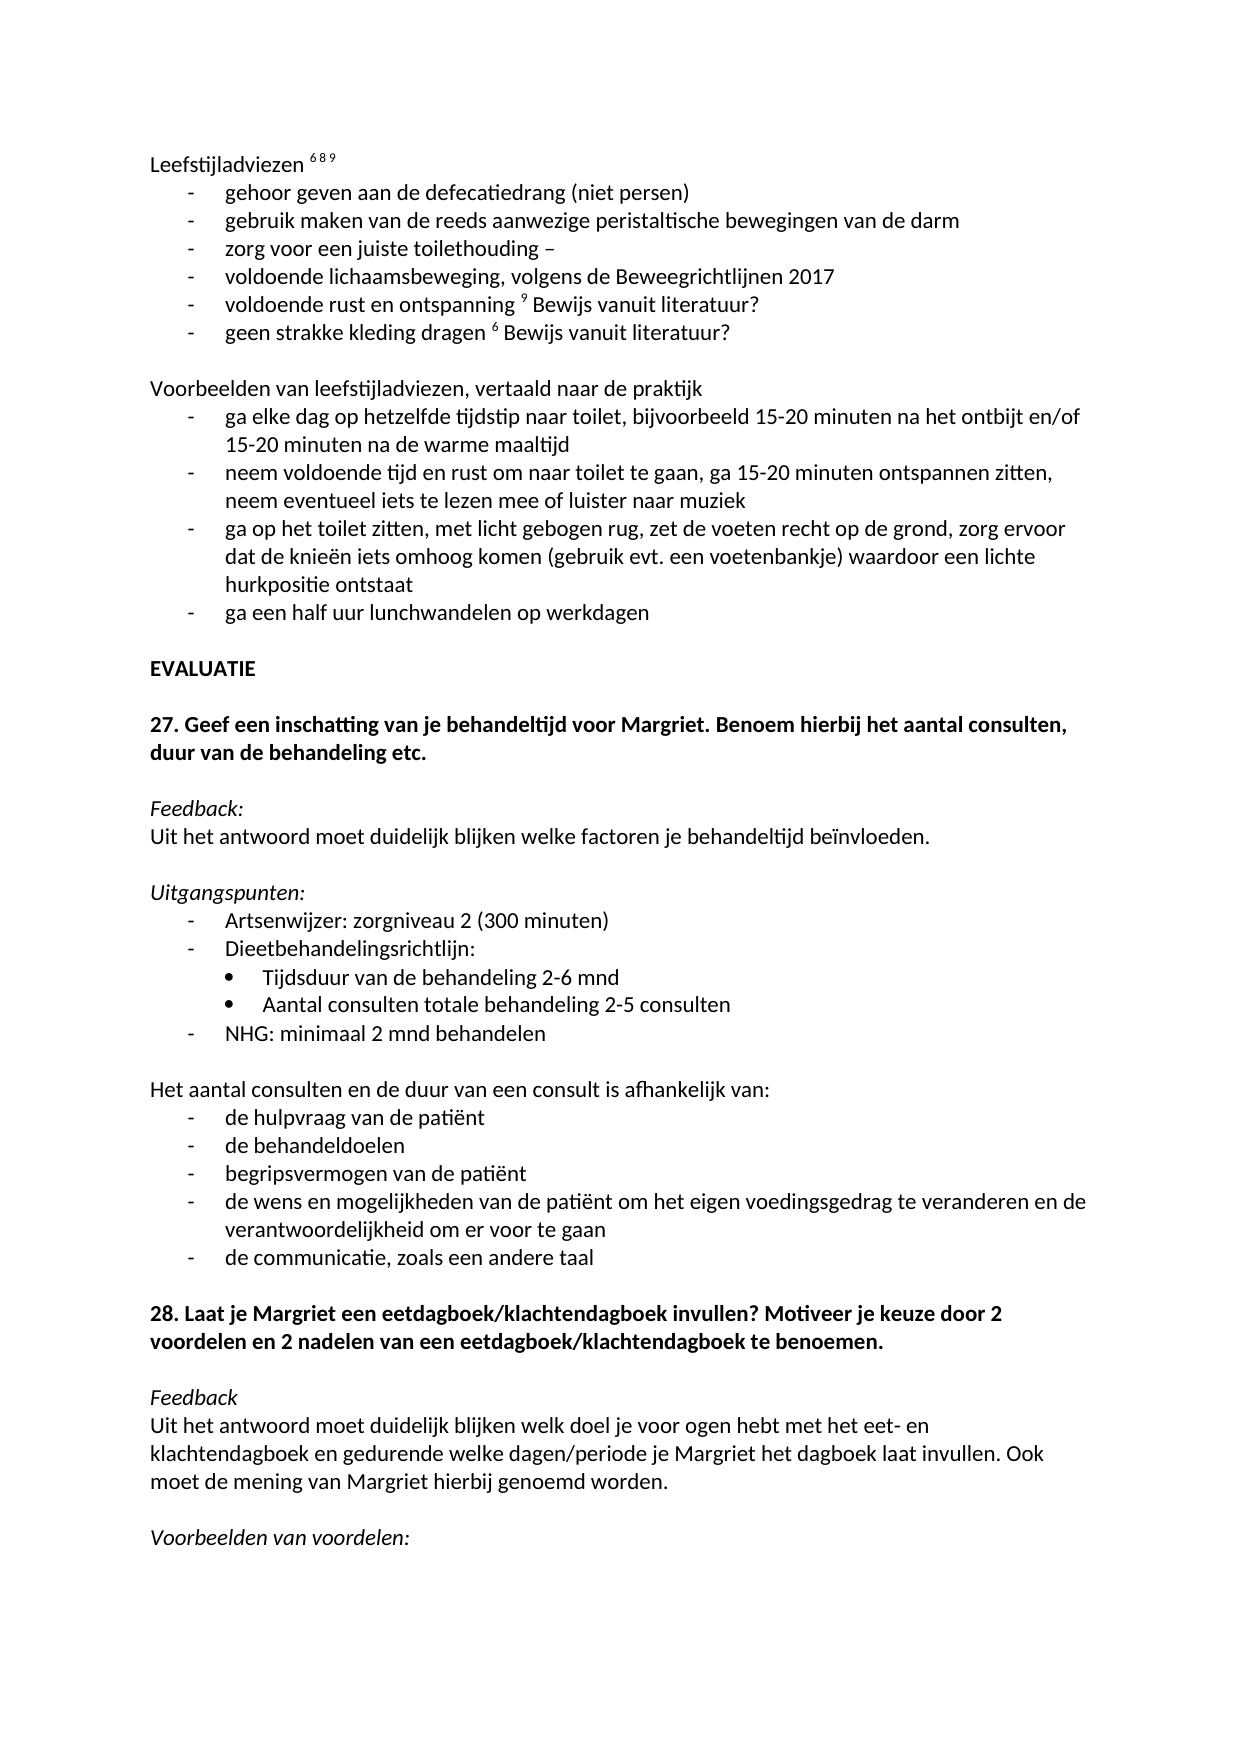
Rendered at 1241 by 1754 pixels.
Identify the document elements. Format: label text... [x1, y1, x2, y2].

list zorg voor een juiste toilethouding – [187, 234, 1090, 262]
list Aantal consulten totale behandeling 2-5 consulten [225, 991, 1090, 1019]
text Het aantal consulten en de duur van een consult is afhankelijk van: [150, 1075, 1090, 1103]
list gebruik maken van de reeds aanwezige peristaltische bewegingen van de darm [187, 206, 1090, 234]
text Uit het antwoord moet duidelijk blijken welk doel je voor ogen hebt met het eet- en klachtendagboek en gedurende welke dagen/periode je Margriet het dagboek laat invullen. Ook moet de mening van Margriet hierbij genoemd worden. [150, 1411, 1090, 1495]
list de hulpvraag van de patiënt [187, 1103, 1090, 1131]
list ga elke dag op hetzelfde tijdstip naar toilet, bijvoorbeeld 15-20 minuten na het ontbijt en/of 15-20 minuten na de warme maaltijd [187, 402, 1090, 458]
text EVALUATIE [150, 654, 1090, 682]
list Dieetbehandelingsrichtlijn: [187, 934, 1090, 963]
list ga een half uur lunchwandelen op werkdagen [187, 598, 1090, 626]
list geen strakke kleding dragen 6 Bewijs vanuit literatuur? [187, 318, 1090, 346]
list de wens en mogelijkheden van de patiënt om het eigen voedingsgedrag te veranderen en de verantwoordelijkheid om er voor te gaan [187, 1187, 1090, 1243]
list voldoende rust en ontspanning 9 Bewijs vanuit literatuur? [187, 290, 1090, 318]
text Voorbeelden van leefstijladviezen, vertaald naar de praktijk [150, 374, 1090, 402]
list de behandeldoelen [187, 1131, 1090, 1159]
text Uitgangspunten: [150, 878, 1090, 907]
text Voorbeelden van voordelen: [150, 1523, 1090, 1551]
text Feedback: [150, 794, 1090, 822]
list ga op het toilet zitten, met licht gebogen rug, zet de voeten recht op de grond, zorg ervoor dat de knieën iets omhoog komen (gebruik evt. een voetenbankje) waardoor een lichte hurkpositie ontstaat [187, 514, 1090, 598]
text 27. Geef een inschatting van je behandeltijd voor Margriet. Benoem hierbij het aantal consulten, duur van de behandeling etc. [150, 710, 1090, 766]
text Uit het antwoord moet duidelijk blijken welke factoren je behandeltijd beïnvloeden. [150, 822, 1090, 851]
list Artsenwijzer: zorgniveau 2 (300 minuten) [187, 907, 1090, 934]
list Tijdsduur van de behandeling 2-6 mnd [225, 963, 1090, 991]
list voldoende lichaamsbeweging, volgens de Beweegrichtlijnen 2017 [187, 262, 1090, 290]
text Feedback [150, 1383, 1090, 1411]
list NHG: minimaal 2 mnd behandelen [187, 1019, 1090, 1047]
list de communicatie, zoals een andere taal [187, 1243, 1090, 1271]
text 28. Laat je Margriet een eetdagboek/klachtendagboek invullen? Motiveer je keuze door 2 voordelen en 2 nadelen van een eetdagboek/klachtendagboek te benoemen. [150, 1299, 1090, 1355]
list neem voldoende tijd en rust om naar toilet te gaan, ga 15-20 minuten ontspannen zitten, neem eventueel iets te lezen mee of luister naar muziek [187, 458, 1090, 514]
text Leefstijladviezen 6 8 9 [150, 150, 1090, 178]
list gehoor geven aan de defecatiedrang (niet persen) [187, 178, 1090, 206]
list begripsvermogen van de patiënt [187, 1159, 1090, 1187]
